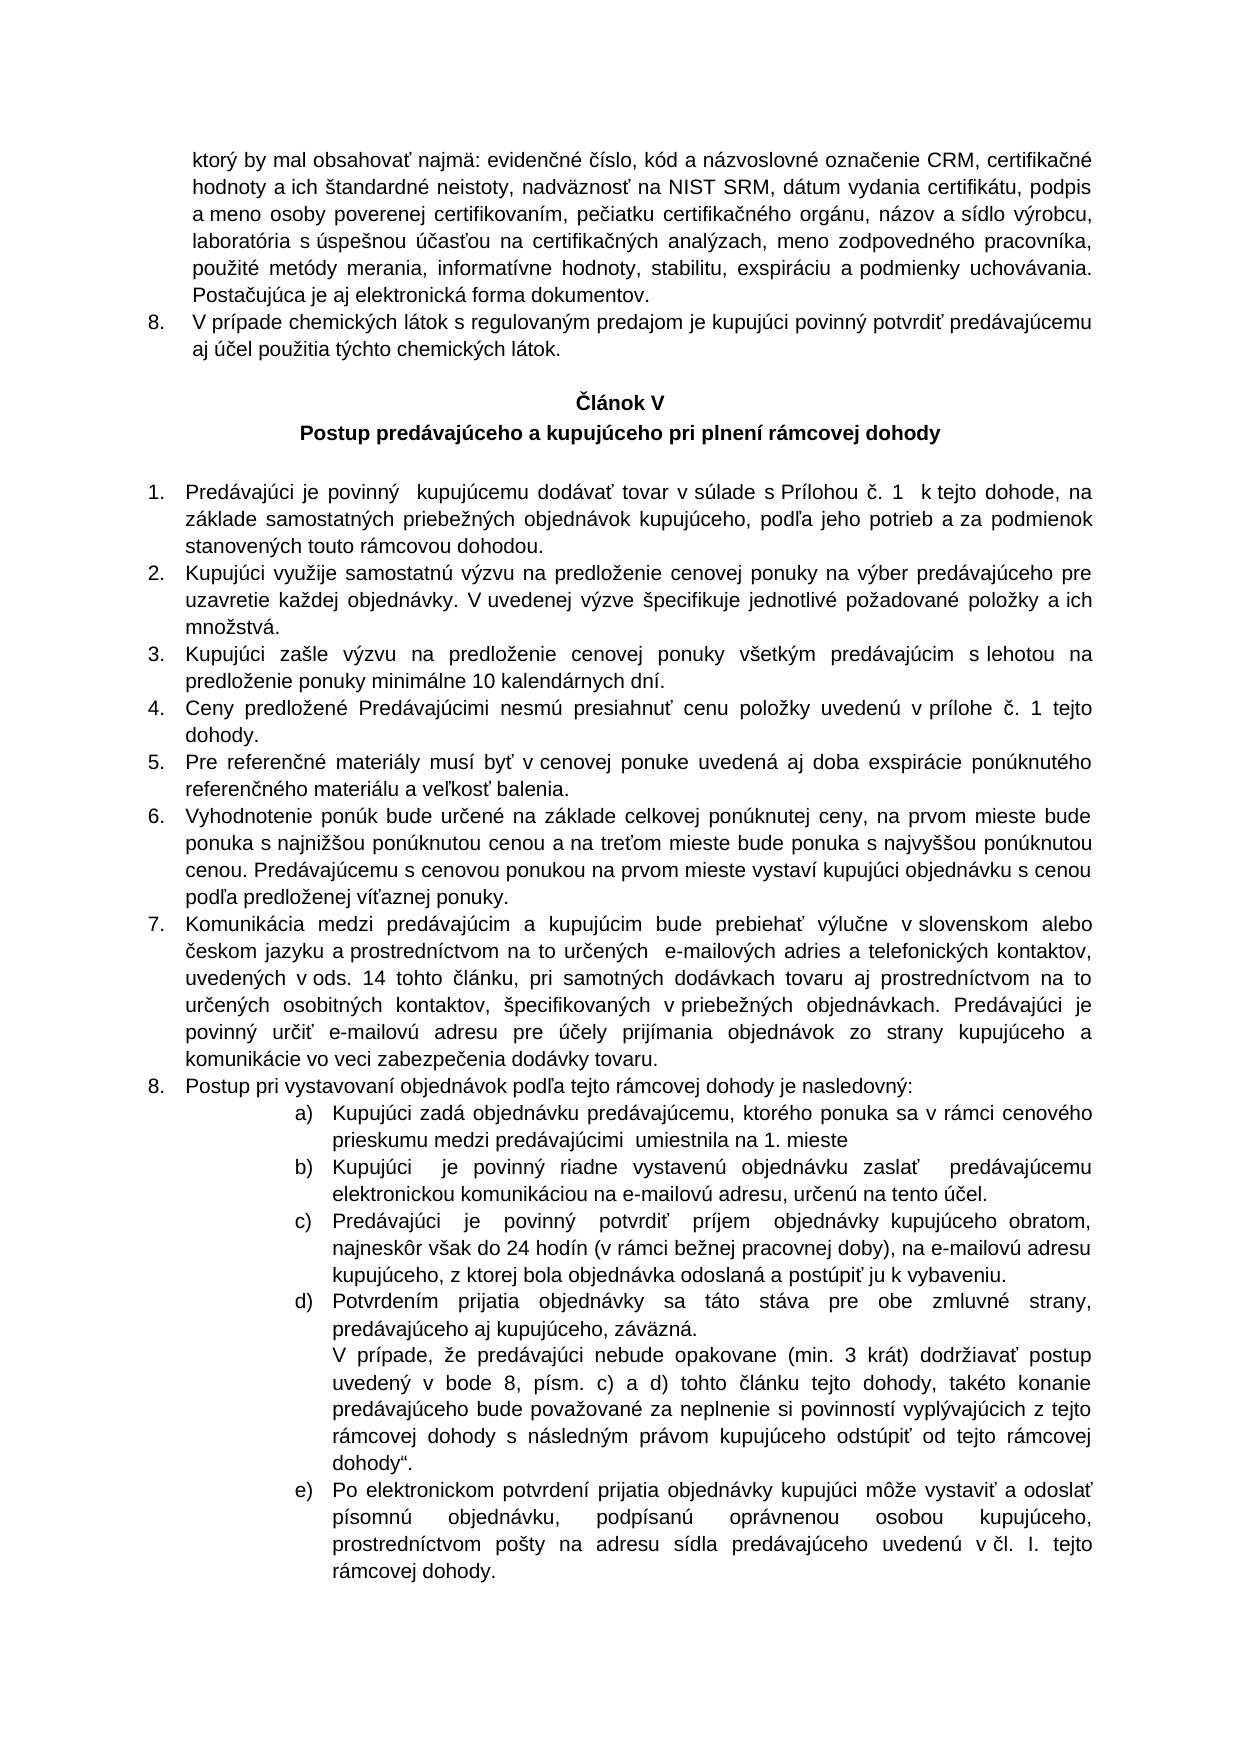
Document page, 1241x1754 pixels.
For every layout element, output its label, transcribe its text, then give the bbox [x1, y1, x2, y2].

list Kupujúci je povinný riadne vystavenú objednávku zaslať predávajúcemu elektronickou komunikáciou na e-mailovú adresu, určenú na tento účel. [294, 1154, 1093, 1205]
list Postup predávajúceho a kupujúceho pri plnení rámcovej dohody [148, 421, 1093, 445]
list Po elektronickom potvrdení prijatia objednávky kupujúci môže vystaviť a odoslať písomnú objednávku, podpísanú oprávnenou osobou kupujúceho, prostredníctvom pošty na adresu sídla predávajúceho uvedenú v čl. I. tejto rámcovej dohody. [294, 1478, 1093, 1583]
list Pre referenčné materiály musí byť v cenovej ponuke uvedená aj doba exspirácie ponúknutého referenčného materiálu a veľkosť balenia. [148, 750, 1093, 801]
list Postup pri vystavovaní objednávok podľa tejto rámcovej dohody je nasledovný: [148, 1073, 1093, 1097]
list Potvrdením prijatia objednávky sa táto stáva pre obe zmluvné strany, predávajúceho aj kupujúceho, záväzná. [294, 1289, 1093, 1340]
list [148, 148, 1093, 306]
list Kupujúci zadá objednávku predávajúcemu, ktorého ponuka sa v rámci cenového prieskumu medzi predávajúcimi umiestnila na 1. mieste [294, 1101, 1093, 1151]
list Kupujúci využije samostatnú výzvu na predloženie cenovej ponuky na výber predávajúceho pre uzavretie každej objednávky. V uvedenej výzve špecifikuje jednotlivé požadované položky a ich množstvá. [148, 561, 1093, 639]
list Ceny predložené Predávajúcimi nesmú presiahnuť cenu položky uvedenú v prílohe č. 1 tejto dohody. [148, 696, 1093, 747]
list Komunikácia medzi predávajúcim a kupujúcim bude prebiehať výlučne v slovenskom alebo českom jazyku a prostredníctvom na to určených e-mailových adries a telefonických kontaktov, uvedených v ods. 14 tohto článku, pri samotných dodávkach tovaru aj prostredníctvom na to určených osobitných kontaktov, špecifikovaných v priebežných objednávkach. Predávajúci je povinný určiť e-mailovú adresu pre účely prijímania objednávok zo strany kupujúceho a komunikácie vo veci zabezpečenia dodávky tovaru. [148, 912, 1093, 1071]
list V prípade, že predávajúci nebude opakovane (min. 3 krát) dodržiavať postup uvedený v bode 8, písm. c) a d) tohto článku tejto dohody, takéto konanie predávajúceho bude považované za neplnenie si povinností vyplývajúcich z tejto rámcovej dohody s následným právom kupujúceho odstúpiť od tejto rámcovej dohody“. [332, 1343, 1093, 1475]
list Predávajúci je povinný kupujúcemu dodávať tovar v súlade s Prílohou č. 1 k tejto dohode, na základe samostatných priebežných objednávok kupujúceho, podľa jeho potrieb a za podmienok stanovených touto rámcovou dohodou. [148, 480, 1093, 558]
list V prípade chemických látok s regulovaným predajom je kupujúci povinný potvrdiť predávajúcemu aj účel použitia týchto chemických látok. [148, 309, 1093, 360]
list Vyhodnotenie ponúk bude určené na základe celkovej ponúknutej ceny, na prvom mieste bude ponuka s najnižšou ponúknutou cenou a na treťom mieste bude ponuka s najvyššou ponúknutou cenou. Predávajúcemu s cenovou ponukou na prvom mieste vystaví kupujúci objednávku s cenou podľa predloženej víťaznej ponuky. [148, 804, 1093, 909]
list Článok V [148, 390, 1093, 414]
list Kupujúci zašle výzvu na predloženie cenovej ponuky všetkým predávajúcim s lehotou na predloženie ponuky minimálne 10 kalendárnych dní. [148, 642, 1093, 693]
list Predávajúci je povinný potvrdiť príjem objednávky kupujúceho obratom, najneskôr však do 24 hodín (v rámci bežnej pracovnej doby), na e-mailovú adresu kupujúceho, z ktorej bola objednávka odoslaná a postúpiť ju k vybaveniu. [294, 1208, 1093, 1286]
